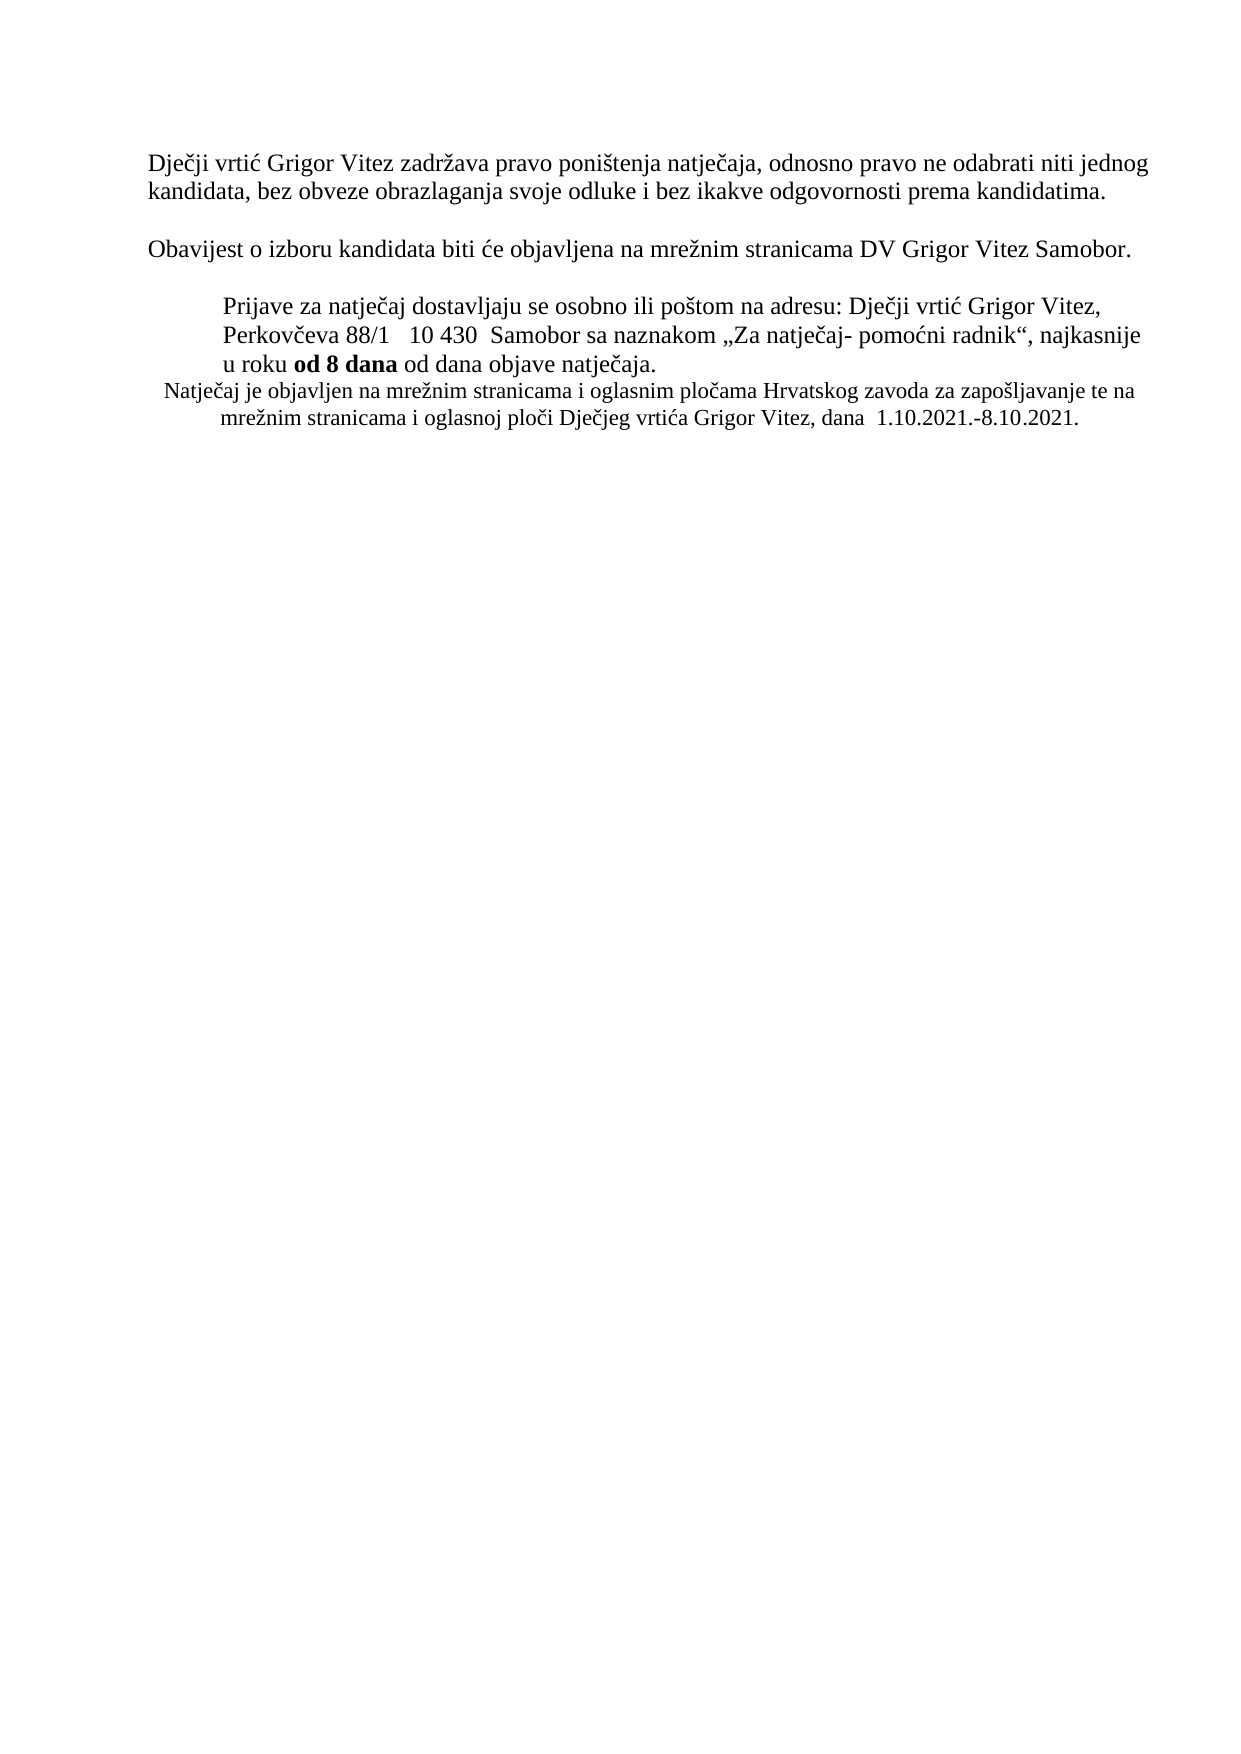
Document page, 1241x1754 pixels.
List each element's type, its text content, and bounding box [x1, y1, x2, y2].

text Natječaj je objavljen na mrežnim stranicama i oglasnim pločama Hrvatskog zavoda za zapošljavanje te na mrežnim stranicama i oglasnoj ploči Dječjeg vrtića Grigor Vitez, dana 1.10.2021.-8.10.2021. [148, 378, 1152, 430]
text Dječji vrtić Grigor Vitez zadržava pravo poništenja natječaja, odnosno pravo ne odabrati niti jednog kandidata, bez obveze obrazlaganja svoje odluke i bez ikakve odgovornosti prema kandidatima. [148, 148, 1152, 205]
text Obavijest o izboru kandidata biti će objavljena na mrežnim stranicama DV Grigor Vitez Samobor. [148, 234, 1152, 263]
text Prijave za natječaj dostavljaju se osobno ili poštom na adresu: Dječji vrtić Grigor Vitez, Perkovčeva 88/1 10 430 Samobor sa naznakom „Za natječaj- pomoćni radnik“, najkasnije u roku od 8 dana od dana objave natječaja. [223, 291, 1152, 378]
